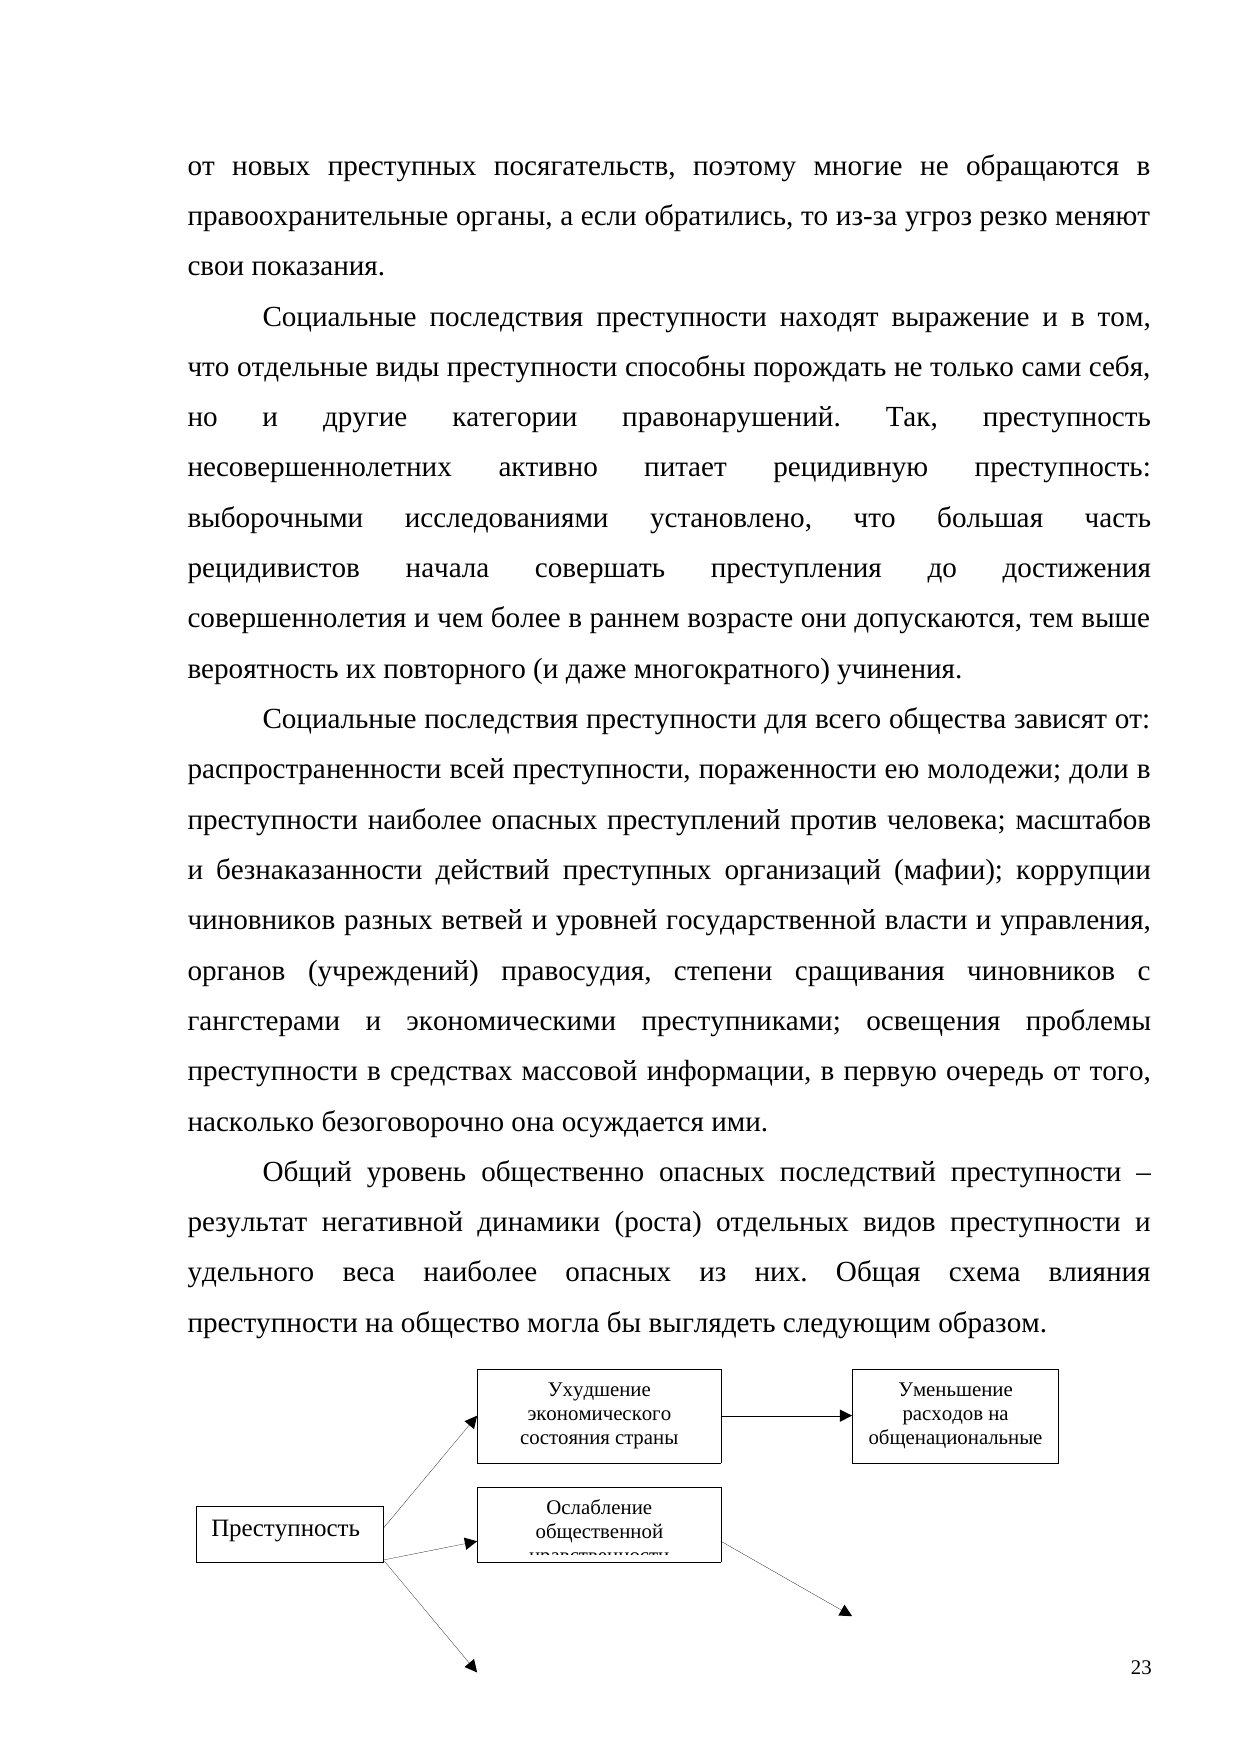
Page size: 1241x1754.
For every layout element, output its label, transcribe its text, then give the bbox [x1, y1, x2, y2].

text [187, 148, 1152, 282]
text Социальные последствия преступности находят выражение и в том, что отдельные виды преступности способны порождать не только сами себя, но и другие категории правонарушений. Так, преступность несовершеннолетних активно питает рецидивную преступность: выборочными исследованиями установлено, что большая часть рецидивистов начала совершать преступления до достижения совершеннолетия и чем более в раннем возрасте они допускаются, тем выше вероятность их повторного (и даже многократного) учинения. [187, 299, 1152, 684]
text Социальные последствия преступности для всего общества зависят от: распространенности всей преступности, пораженности ею молодежи; доли в преступности наиболее опасных преступлений против человека; масштабов и безнаказанности действий преступных организаций (мафии); коррупции чиновников разных ветвей и уровней государственной власти и управления, органов (учреждений) правосудия, степени сращивания чиновников с гангстерами и экономическими преступниками; освещения проблемы преступности в средствах массовой информации, в первую очередь от того, насколько безоговорочно она осуждается ими. [187, 701, 1152, 1137]
text Общий уровень общественно опасных последствий преступности – результат негативной динамики (роста) отдельных видов преступности и удельного веса наиболее опасных из них. Общая схема влияния преступности на общество могла бы выглядеть следующим образом. [187, 1154, 1152, 1338]
